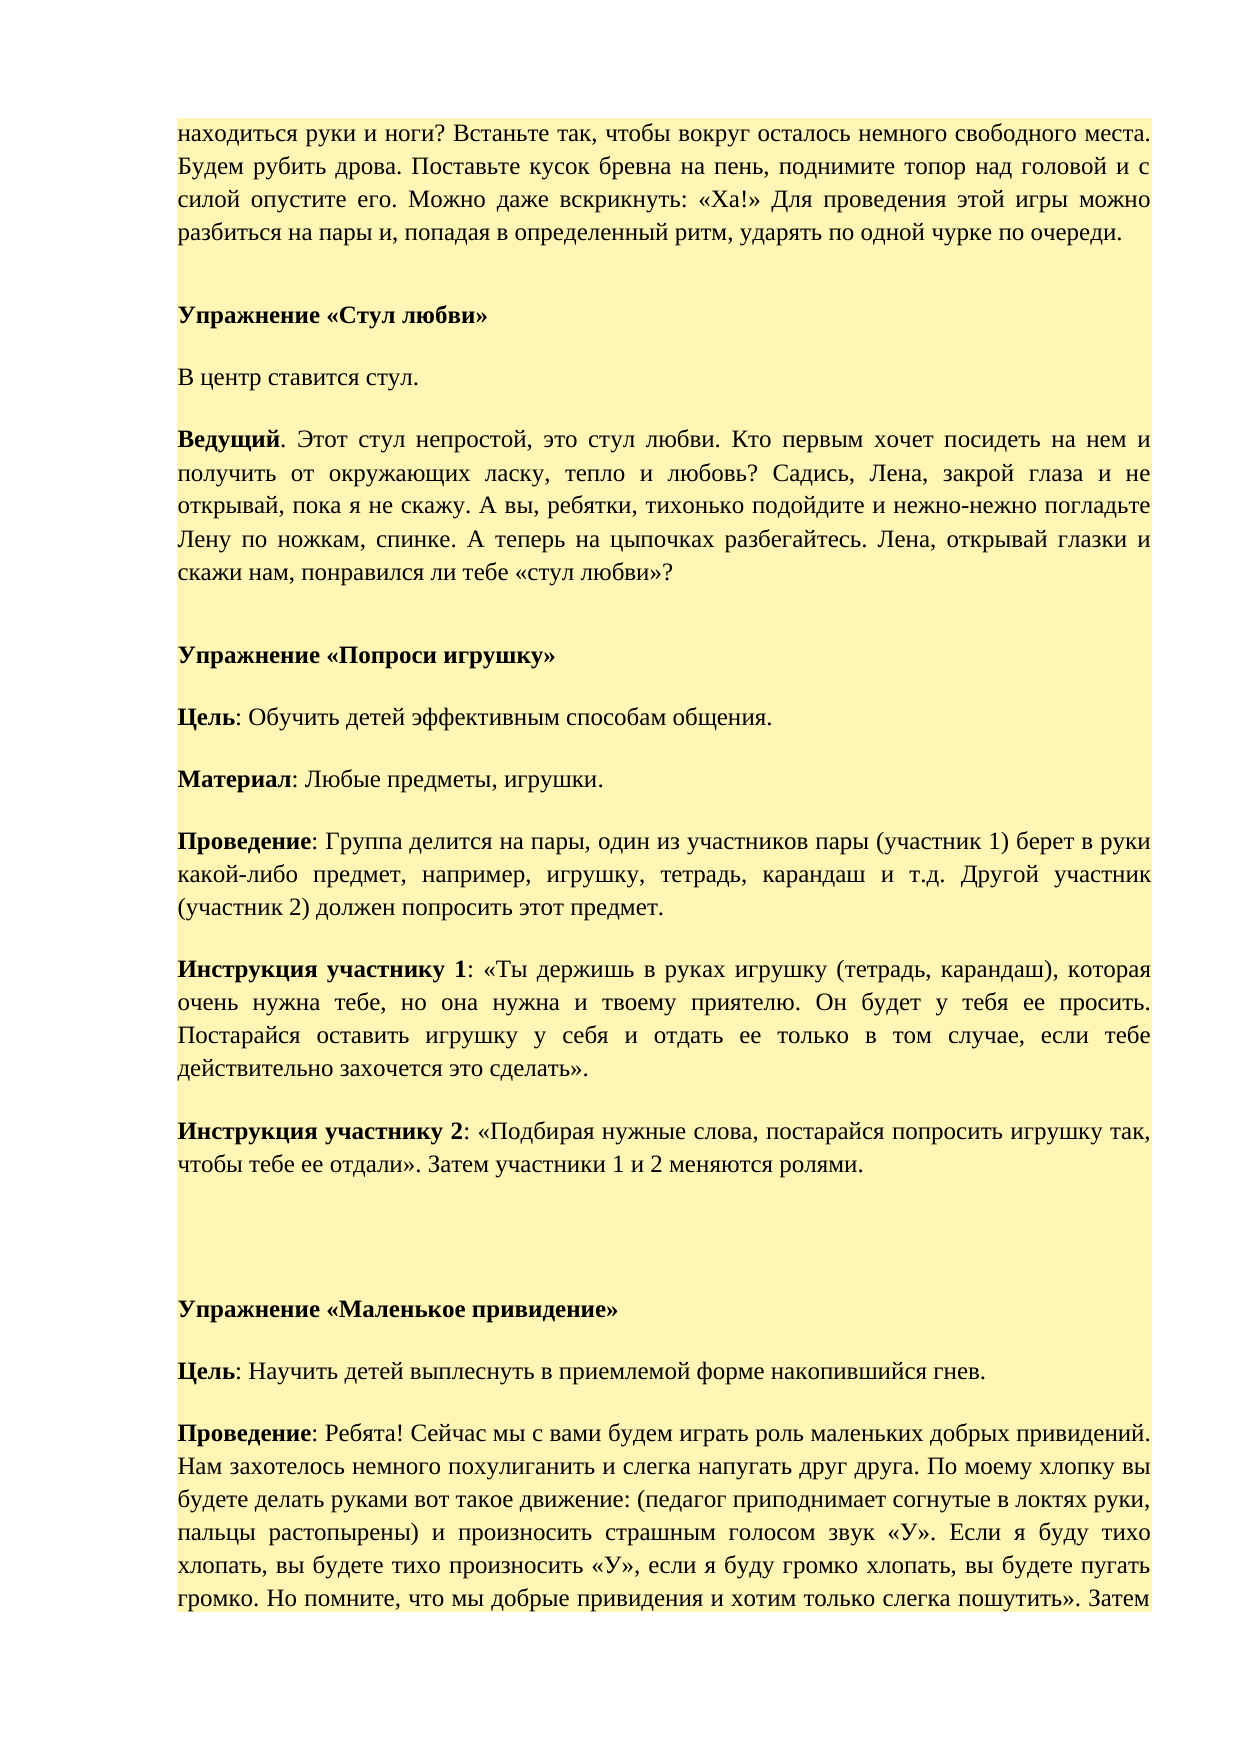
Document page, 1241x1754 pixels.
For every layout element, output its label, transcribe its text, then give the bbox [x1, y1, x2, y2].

text Инструкция участнику 1: «Ты держишь в руках игрушку (тетрадь, карандаш), которая очень нужна тебе, но она нужна и твоему приятелю. Он будет у тебя ее просить. Постарайся оставить игрушку у себя и отдать ее только в том случае, если тебе действительно захочется это сделать». [177, 954, 1152, 1082]
text Ведущий. Этот стул непростой, это стул любви. Кто первым хочет посидеть на нем и получить от окружающих ласку, тепло и любовь? Садись, Лена, закрой глаза и не открывай, пока я не скажу. А вы, ребятки, тихонько подойдите и нежно-нежно погладьте Лену по ножкам, спинке. А теперь на цыпочках разбегайтесь. Лена, открывай глазки и скажи нам, понравился ли тебе «стул любви»? [177, 424, 1152, 585]
text В центр ставится стул. [177, 362, 1152, 391]
text Цель: Обучить детей эффективным способам общения. [177, 702, 1152, 731]
text Проведение: Группа делится на пары, один из участников пары (участник 1) берет в руки какой-либо предмет, например, игрушку, тетрадь, карандаш и т.д. Другой участник (участник 2) должен попросить этот предмет. [177, 826, 1152, 921]
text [177, 1418, 1152, 1612]
text Цель: Научить детей выплеснуть в приемлемой форме накопившийся гнев. [177, 1356, 1152, 1385]
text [177, 118, 1152, 246]
subtitle Упражнение «Стул любви» [177, 300, 1152, 329]
text Инструкция участнику 2: «Подбирая нужные слова, постарайся попросить игрушку так, чтобы тебе ее отдали». Затем участники 1 и 2 меняются ролями. [177, 1116, 1152, 1177]
subtitle Упражнение «Маленькое привидение» [177, 1294, 1152, 1323]
subtitle Упражнение «Попроси игрушку» [177, 640, 1152, 668]
text Материал: Любые предметы, игрушки. [177, 764, 1152, 793]
